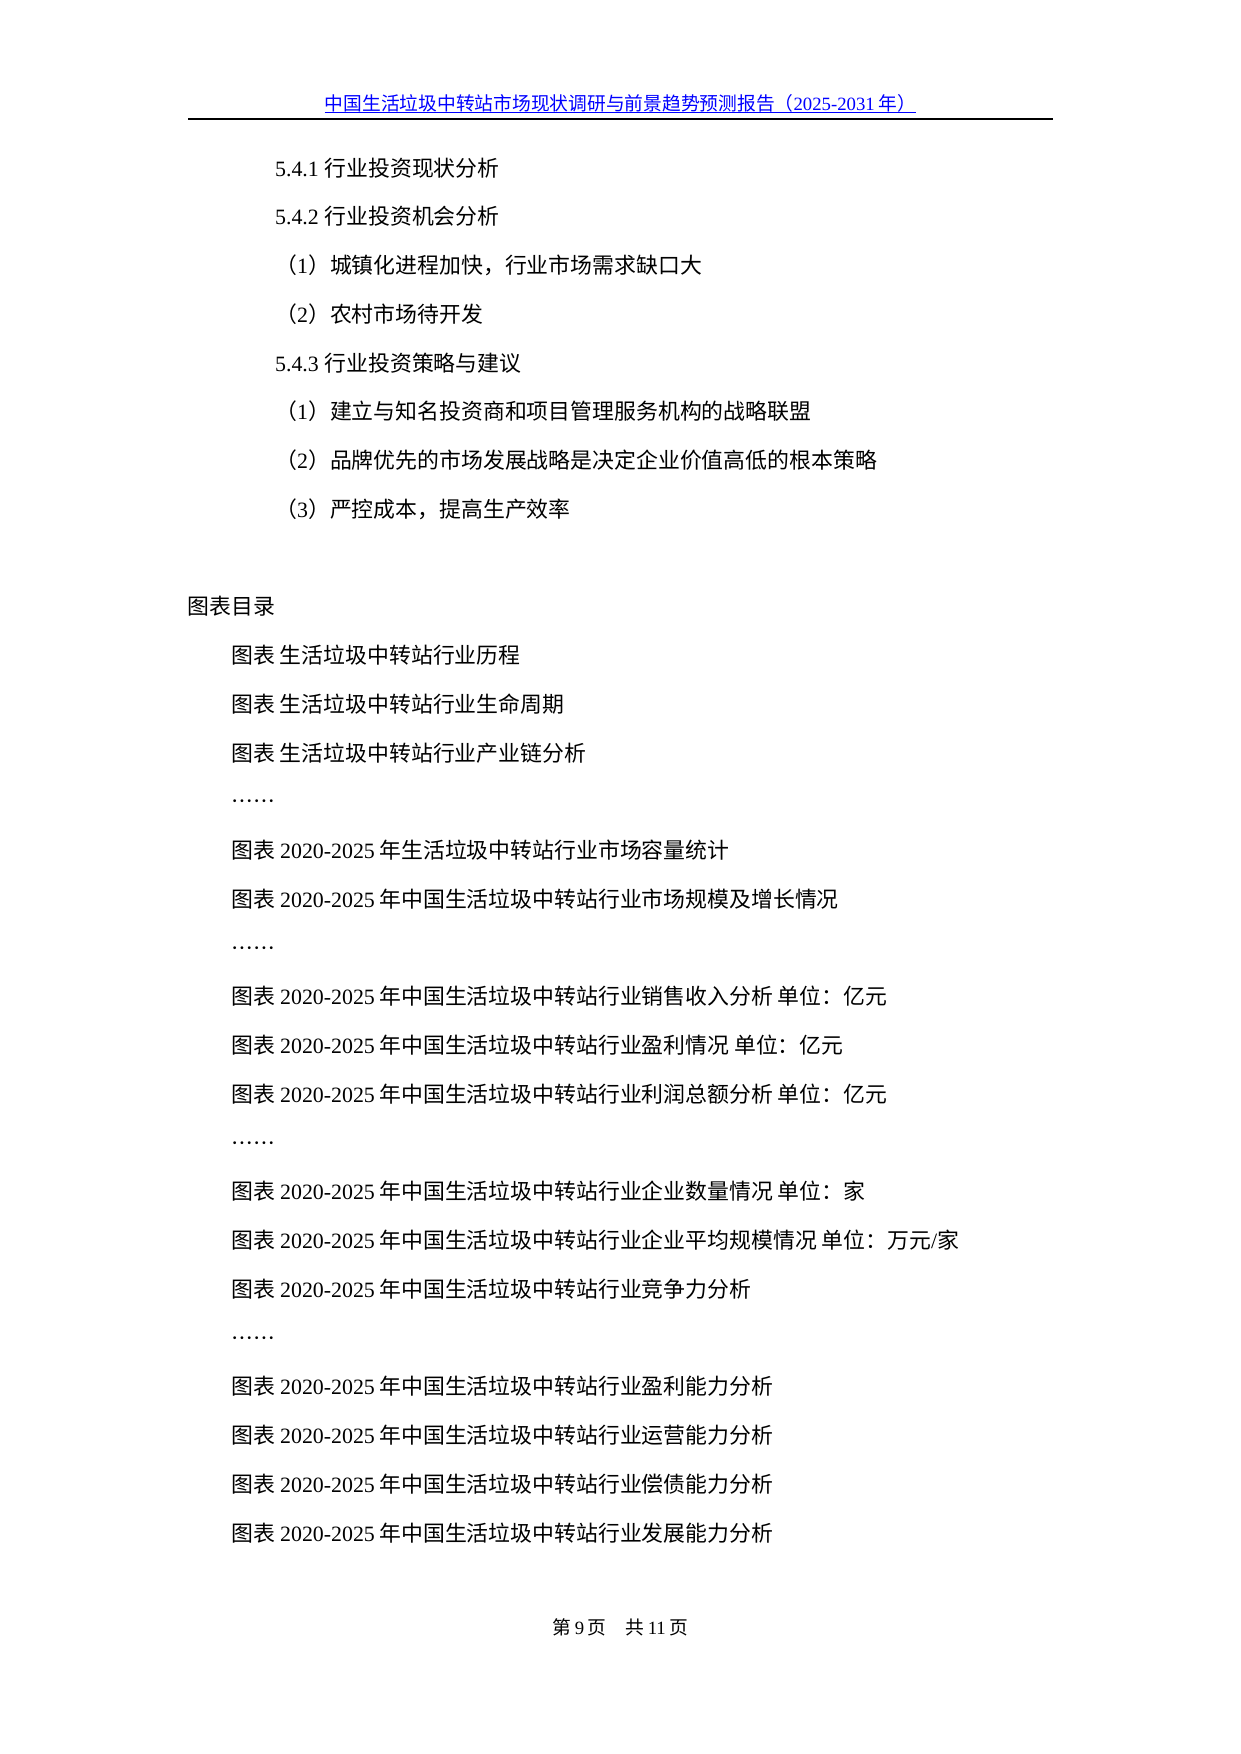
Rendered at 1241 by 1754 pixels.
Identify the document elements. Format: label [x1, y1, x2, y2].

text [187, 150, 1053, 1548]
